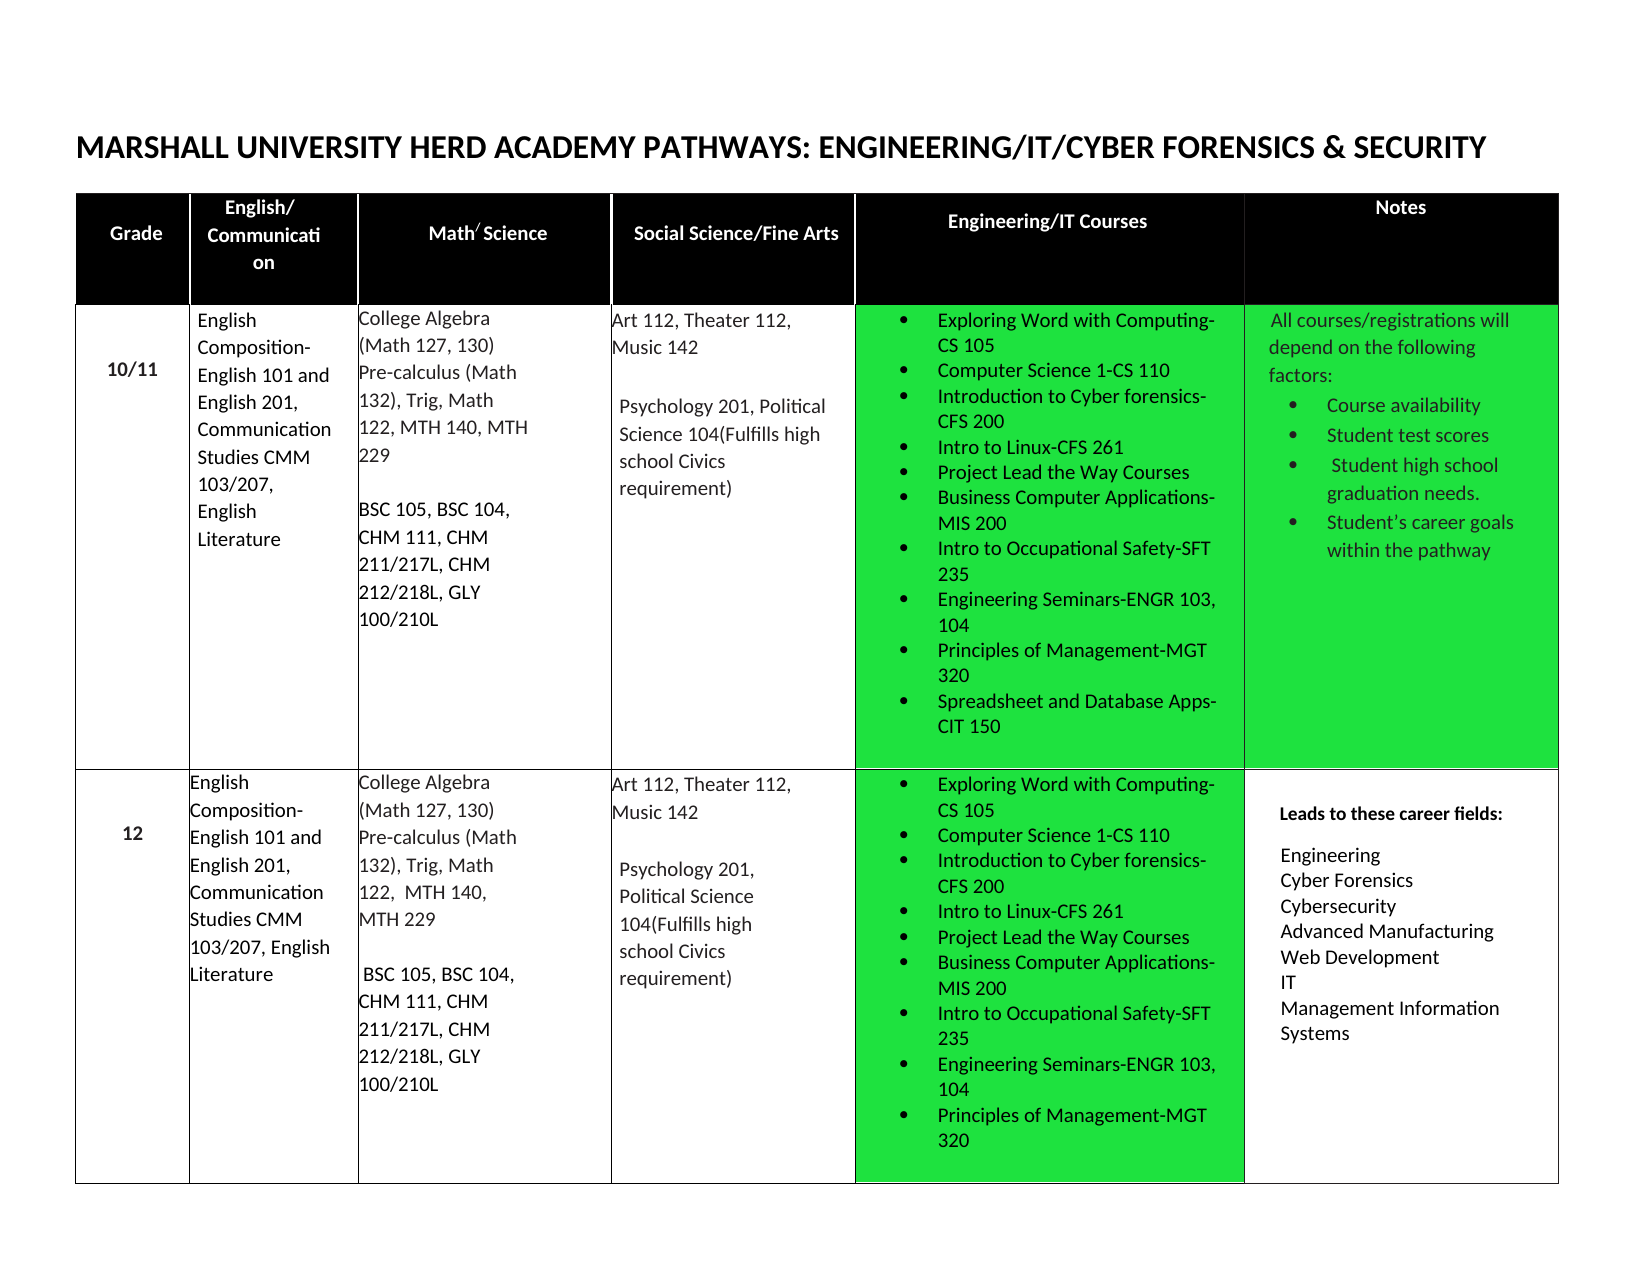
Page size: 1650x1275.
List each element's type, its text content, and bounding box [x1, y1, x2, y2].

table_cell English Composition- English 101 and English 201, Communication Studies CMM 103/207, English Literature [190, 770, 358, 1182]
table_cell English Composition- English 101 and English 201, Communication Studies CMM 103/207, English Literature [190, 305, 358, 768]
table_cell College Algebra (Math 127, 130) Pre-calculus (Math 132), Trig, Math 122, MTH 140, MTH 229 BSC 105, BSC 104, CHM 111, CHM 211/217L, CHM 212/218L, GLY 100/210L [359, 770, 611, 1182]
table_header English/ Communication [191, 194, 357, 304]
text MARSHALL UNIVERSITY HERD ACADEMY PATHWAYS: ENGINEERING/IT/CYBER FORENSICS & SECURITY [50, 126, 1617, 167]
table_cell Leads to these career fields: Engineering Cyber Forensics Cybersecurity Advanced Manufacturing Web Development IT Management Information Systems [1245, 770, 1558, 1182]
table_cell Art 112, Theater 112, Music 142 Psychology 201, Political Science 104(Fulfills high school Civics requirement) [612, 770, 855, 1182]
table_cell Exploring Word with Computing-CS 105 Computer Science 1-CS 110 Introduction to Cyber forensics-CFS 200 Intro to Linux-CFS 261 Project Lead the Way Courses Business Computer Applications-MIS 200 Intro to Occupational Safety-SFT 235 Engineering Seminars-ENGR 103, 104 Principles of Management-MGT 320 Spreadsheet and Database Apps-CIT 150 [856, 305, 1244, 768]
table_cell College Algebra (Math 127, 130) Pre-calculus (Math 132), Trig, Math 122, MTH 140, MTH 229 BSC 105, BSC 104, CHM 111, CHM 211/217L, CHM 212/218L, GLY 100/210L [359, 305, 611, 768]
table_cell 10/11 [76, 305, 189, 768]
table_header Grade [76, 194, 189, 304]
table_cell 12 [76, 770, 189, 1182]
table_header Notes [1245, 194, 1558, 304]
table_header Social Science/Fine Arts [613, 194, 854, 304]
table_cell Art 112, Theater 112, Music 142 Psychology 201, Political Science 104(Fulfills high school Civics requirement) [612, 305, 855, 768]
table_header Engineering/IT Courses [856, 194, 1244, 304]
table_header Math/ Science [359, 194, 610, 304]
table_cell All courses/registrations will depend on the following factors: Course availability Student test scores Student high school graduation needs. Student’s career goals within the pathway [1245, 305, 1558, 768]
table_cell Exploring Word with Computing-CS 105 Computer Science 1-CS 110 Introduction to Cyber forensics-CFS 200 Intro to Linux-CFS 261 Project Lead the Way Courses Business Computer Applications-MIS 200 Intro to Occupational Safety-SFT 235 Engineering Seminars-ENGR 103, 104 Principles of Management-MGT 320 [856, 770, 1244, 1182]
